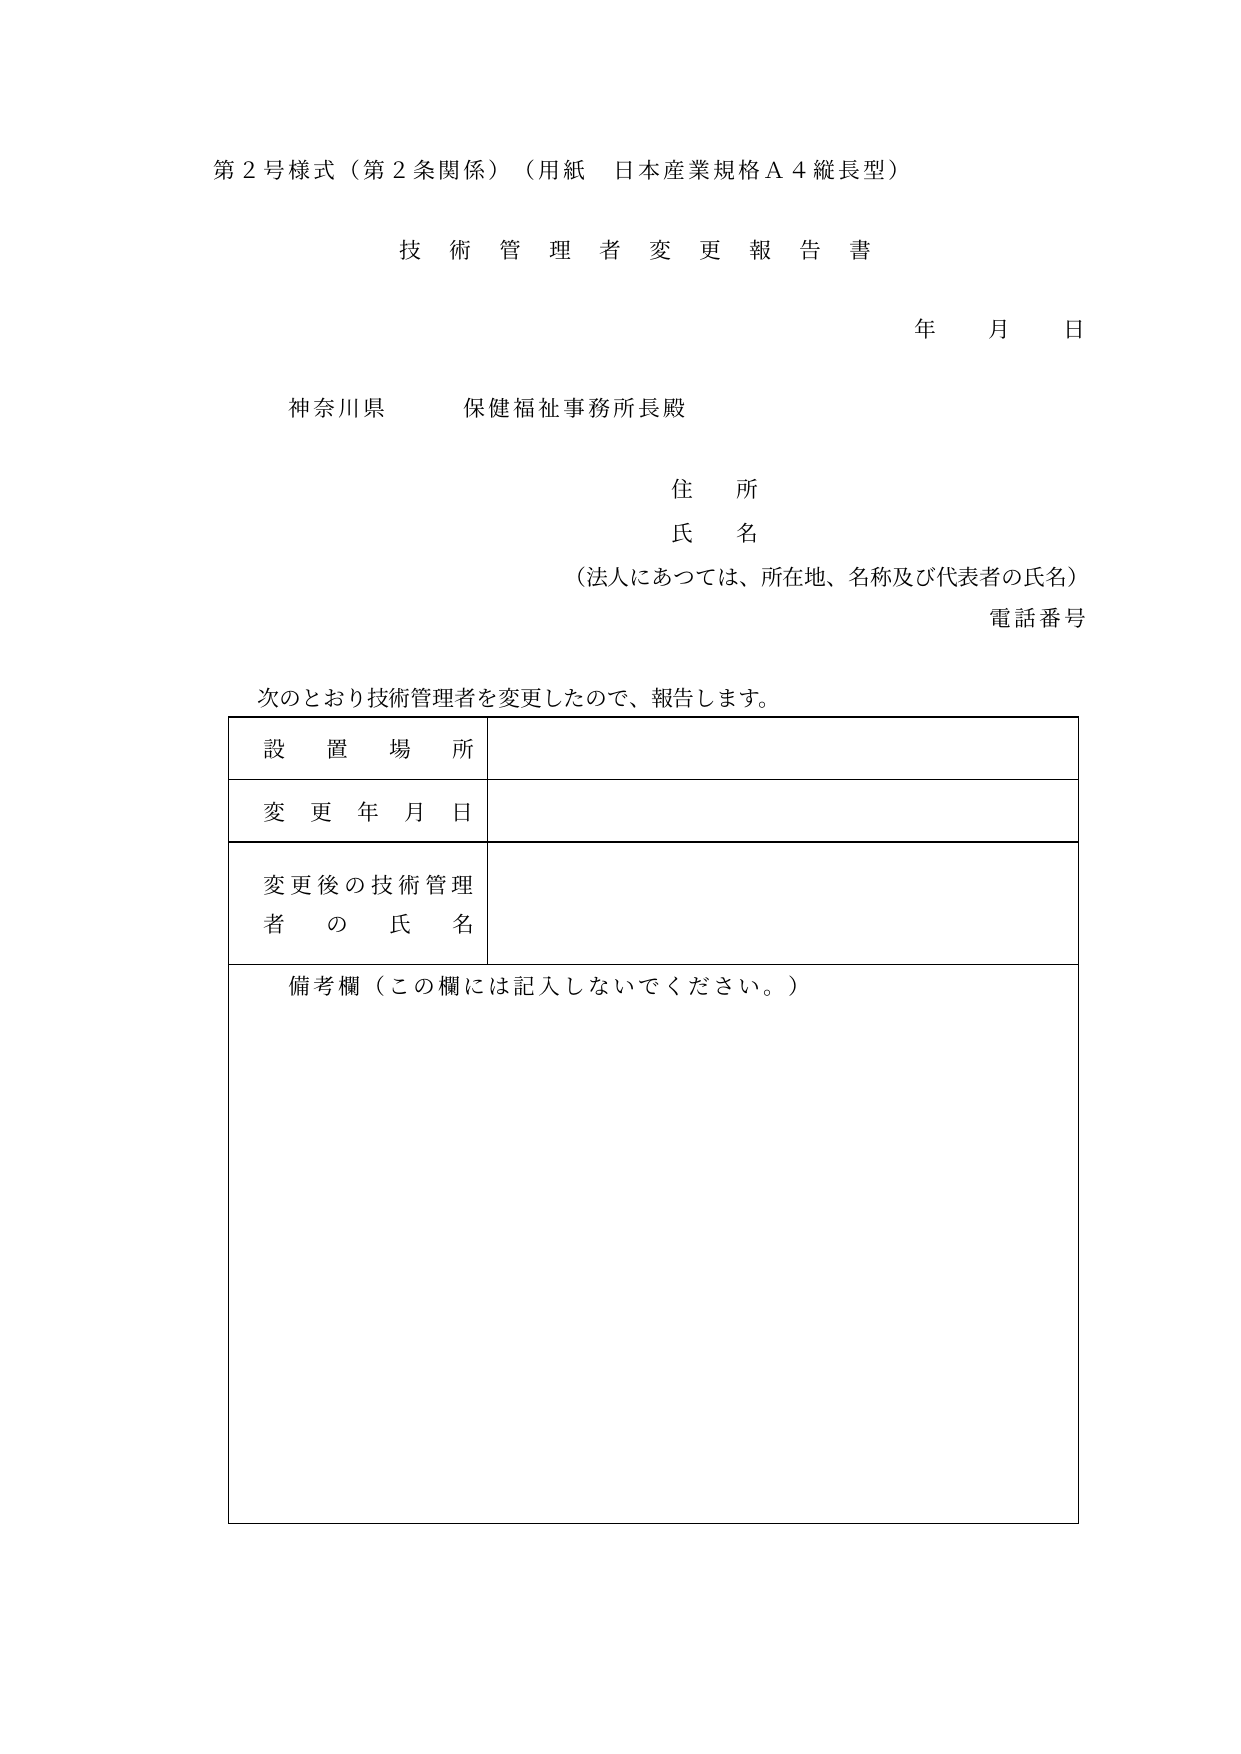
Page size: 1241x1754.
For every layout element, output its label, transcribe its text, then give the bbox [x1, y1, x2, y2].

table_header 設置場所 [229, 718, 487, 779]
table_cell [488, 843, 1078, 964]
text 氏 名 [214, 510, 758, 554]
text 次のとおり技術管理者を変更したので、報告します。 [214, 677, 1089, 716]
text 年 月 日 [214, 308, 1089, 348]
table_cell [488, 780, 1078, 841]
table_cell 変更後の技術管理者の氏名 [229, 843, 487, 964]
text 第２号様式（第２条関係）（用紙 日本産業規格Ａ４縦長型） [214, 150, 1089, 189]
text （法人にあつては、所在地、名称及び代表者の氏名） [214, 554, 1089, 598]
table_cell 変更年月日 [229, 780, 487, 841]
text 電話番号 [214, 598, 1089, 637]
table_cell 備考欄（この欄には記入しないでください。） [229, 965, 1078, 1523]
text 技術管理者変更報告書技術管理者変更報告書 [214, 229, 1089, 268]
text 住 所 [214, 466, 758, 510]
text 神奈川県 保健福祉事務所長殿 [214, 387, 1089, 427]
table_header [488, 718, 1078, 779]
